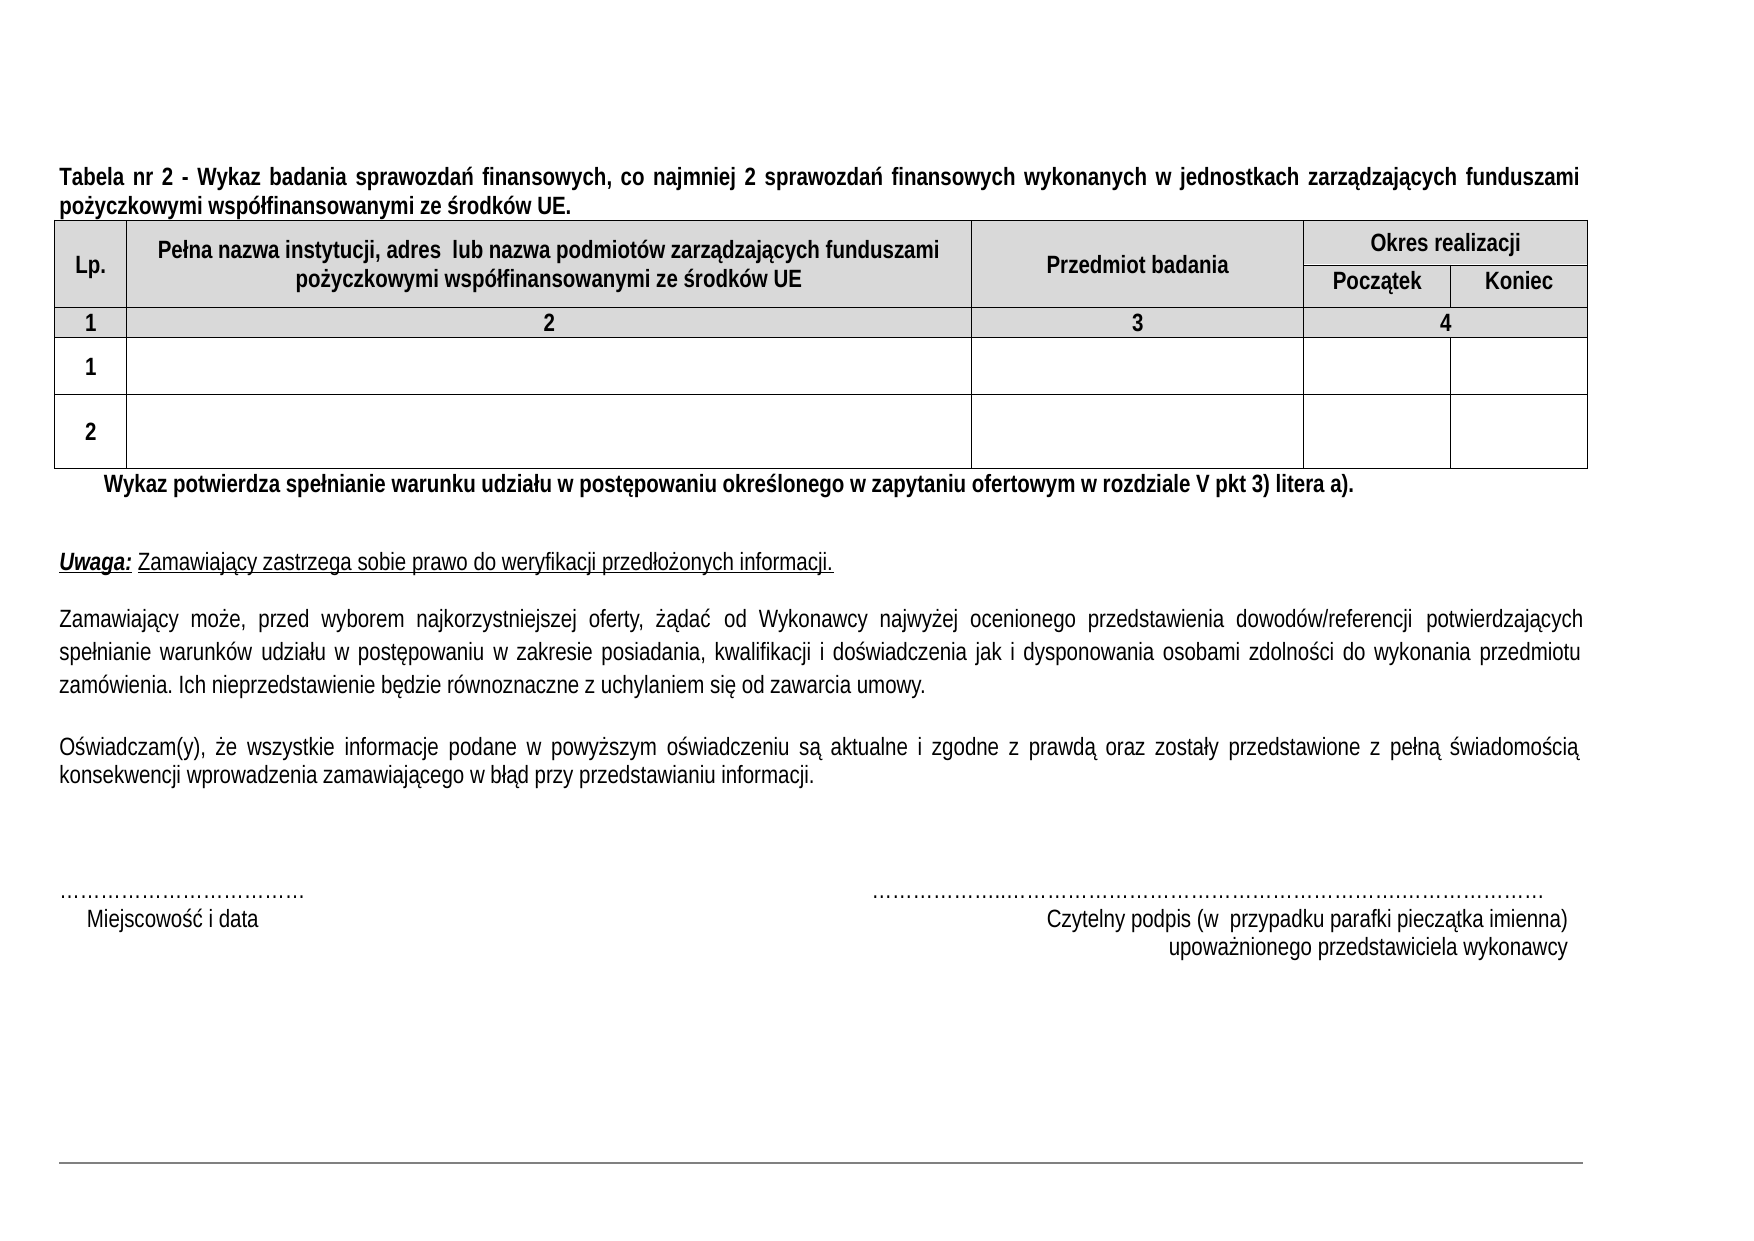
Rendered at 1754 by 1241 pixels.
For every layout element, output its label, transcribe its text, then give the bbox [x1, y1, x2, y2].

table_cell [972, 338, 1303, 394]
table_cell [127, 395, 971, 468]
table_cell [972, 395, 1303, 468]
table_cell 2 [127, 308, 971, 337]
table_cell 1 [55, 338, 126, 394]
text Wykaz potwierdza spełnianie warunku udziału w postępowaniu określonego w zapytaniu ofertowym w rozdziale V pkt 3) litera a). [103, 469, 1583, 498]
table_cell [1304, 338, 1450, 394]
text ……………………………… ………………..………………………………………………….………………… [59, 875, 1583, 904]
text Oświadczam(y), że wszystkie informacje podane w powyższym oświadczeniu są aktualne i zgodne z prawdą oraz zostały przedstawione z pełną świadomością konsekwencji wprowadzenia zamawiającego w błąd przy przedstawianiu informacji. [59, 732, 1583, 789]
table_header Pełna nazwa instytucji, adres lub nazwa podmiotów zarządzających funduszami pożyczkowymi współfinansowanymi ze środków UE [127, 221, 971, 307]
table_header Przedmiot badania [972, 221, 1303, 307]
table_header Okres realizacji [1304, 221, 1587, 264]
table_header Lp. [55, 221, 126, 307]
table_cell [1451, 338, 1587, 394]
table_cell Początek [1304, 266, 1450, 307]
table_cell 3 [972, 308, 1303, 337]
table_cell [1304, 395, 1450, 468]
table_cell 2 [55, 395, 126, 468]
text Miejscowość i data Czytelny podpis (w przypadku parafki pieczątka imienna) upoważnionego przedstawiciela wykonawcy [59, 904, 1568, 961]
table_cell [127, 338, 971, 394]
text Zamawiający może, przed wyborem najkorzystniejszej oferty, żądać od Wykonawcy najwyżej ocenionego przedstawienia dowodów/referencji potwierdzających spełnianie warunków udziału w postępowaniu w zakresie posiadania, kwalifikacji i doświadczenia jak i dysponowania osobami zdolności do wykonania przedmiotu zamówienia. Ich nieprzedstawienie będzie równoznaczne z uchylaniem się od zawarcia umowy. [59, 604, 1583, 699]
table_cell Koniec [1451, 266, 1587, 307]
table_cell [1451, 395, 1587, 468]
text Tabela nr 2 - Wykaz badania sprawozdań finansowych, co najmniej 2 sprawozdań finansowych wykonanych w jednostkach zarządzających funduszami pożyczkowymi współfinansowanymi ze środków UE. [59, 162, 1583, 220]
text Uwaga: Zamawiający zastrzega sobie prawo do weryfikacji przedłożonych informacji. [59, 547, 1583, 576]
table_cell 1 [55, 308, 126, 337]
table_cell 4 [1304, 308, 1587, 337]
